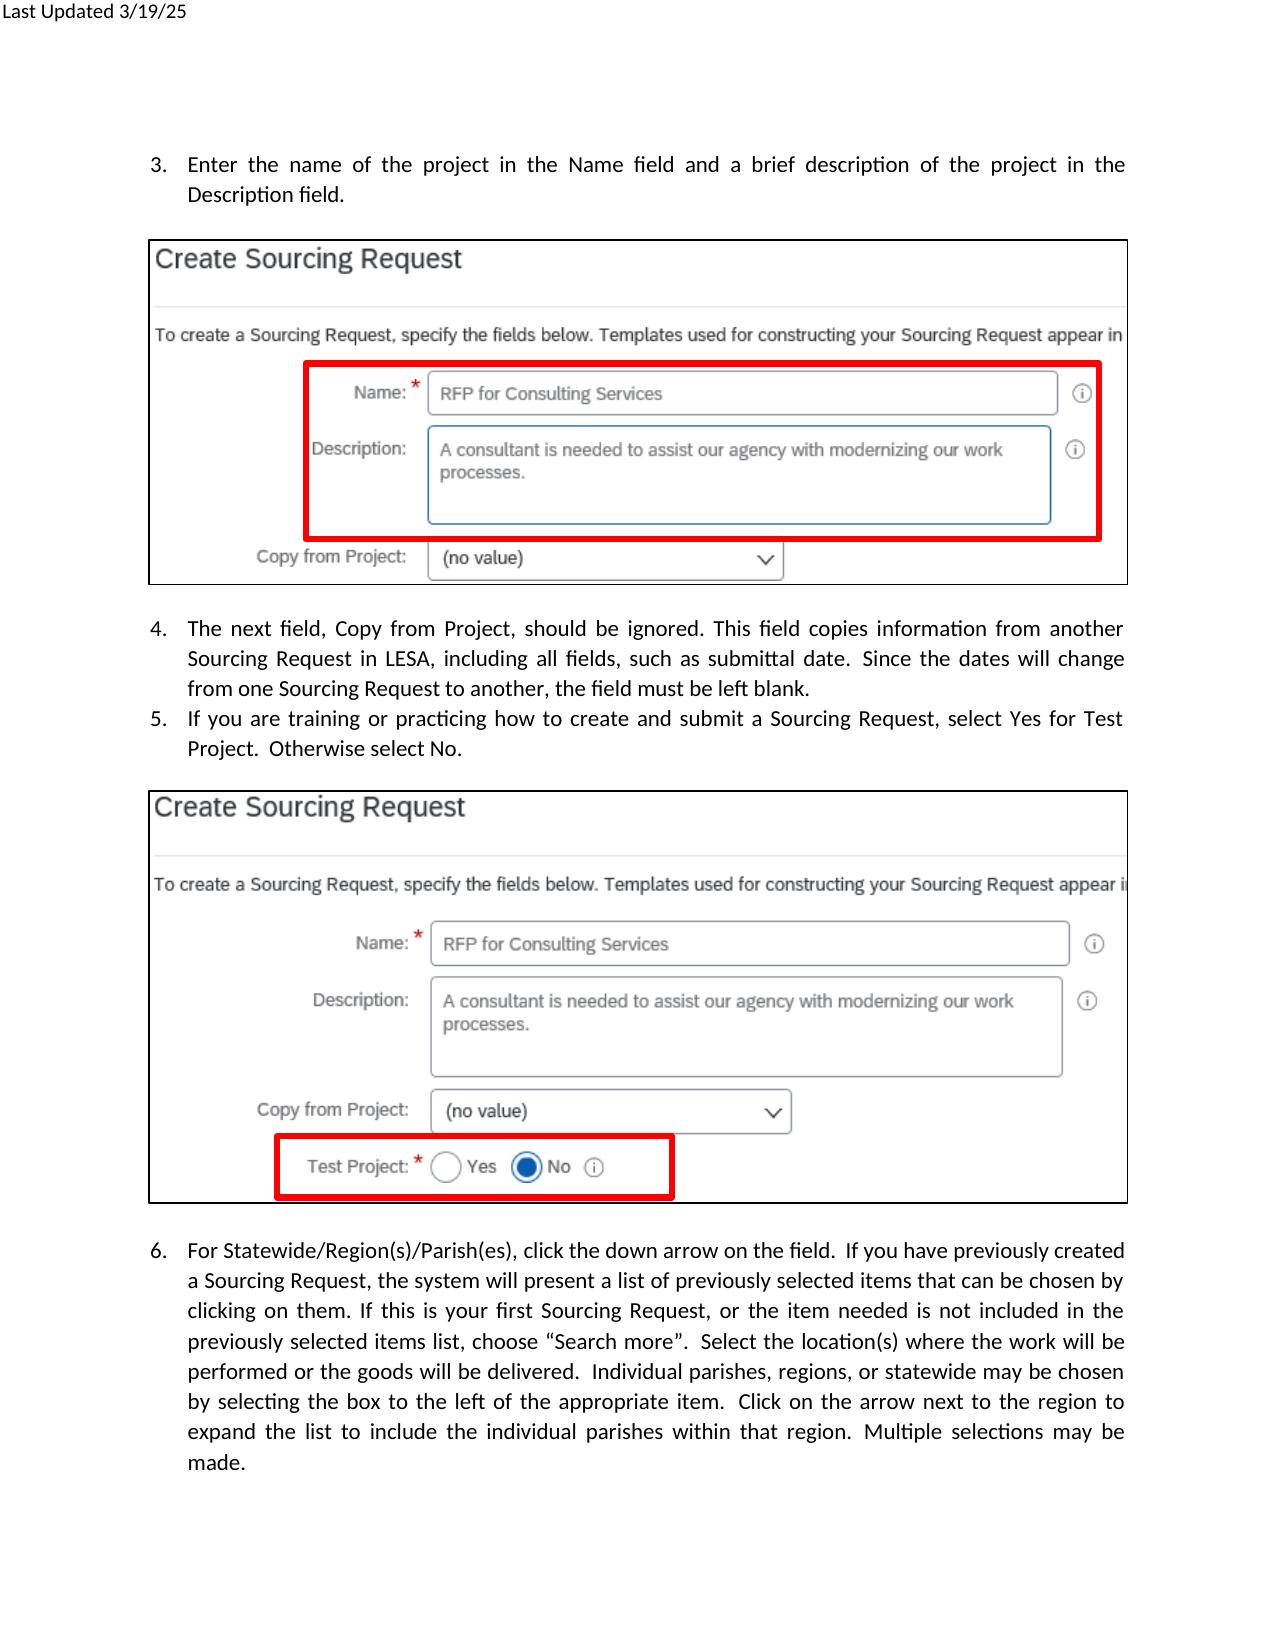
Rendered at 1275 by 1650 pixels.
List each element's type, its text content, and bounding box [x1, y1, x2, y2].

picture [154, 794, 1127, 1183]
list Enter the name of the project in the Name field and a brief description of the project in the Description field. [150, 150, 1126, 208]
list For Statewide/Region(s)/Parish(es), click the down arrow on the field. If you have previously created a Sourcing Request, the system will present a list of previously selected items that can be chosen by clicking on them. If this is your first Sourcing Request, or the item needed is not included in the previously selected items list, choose “Search more”. Select the location(s) where the work will be performed or the goods will be delivered. Individual parishes, regions, or statewide may be chosen by selecting the box to the left of the appropriate item. Click on the arrow next to the region to expand the list to include the individual parishes within that region. Multiple selections may be made. [150, 1236, 1126, 1476]
list The next field, Copy from Project, should be ignored. This field copies information from another Sourcing Request in LESA, including all fields, such as submittal date. Since the dates will change from one Sourcing Request to another, the field must be left blank. [150, 614, 1126, 702]
picture [155, 246, 1127, 581]
list If you are training or practicing how to create and submit a Sourcing Request, select Yes for Test Project. Otherwise select No. [150, 704, 1125, 762]
picture [280, 1139, 669, 1183]
